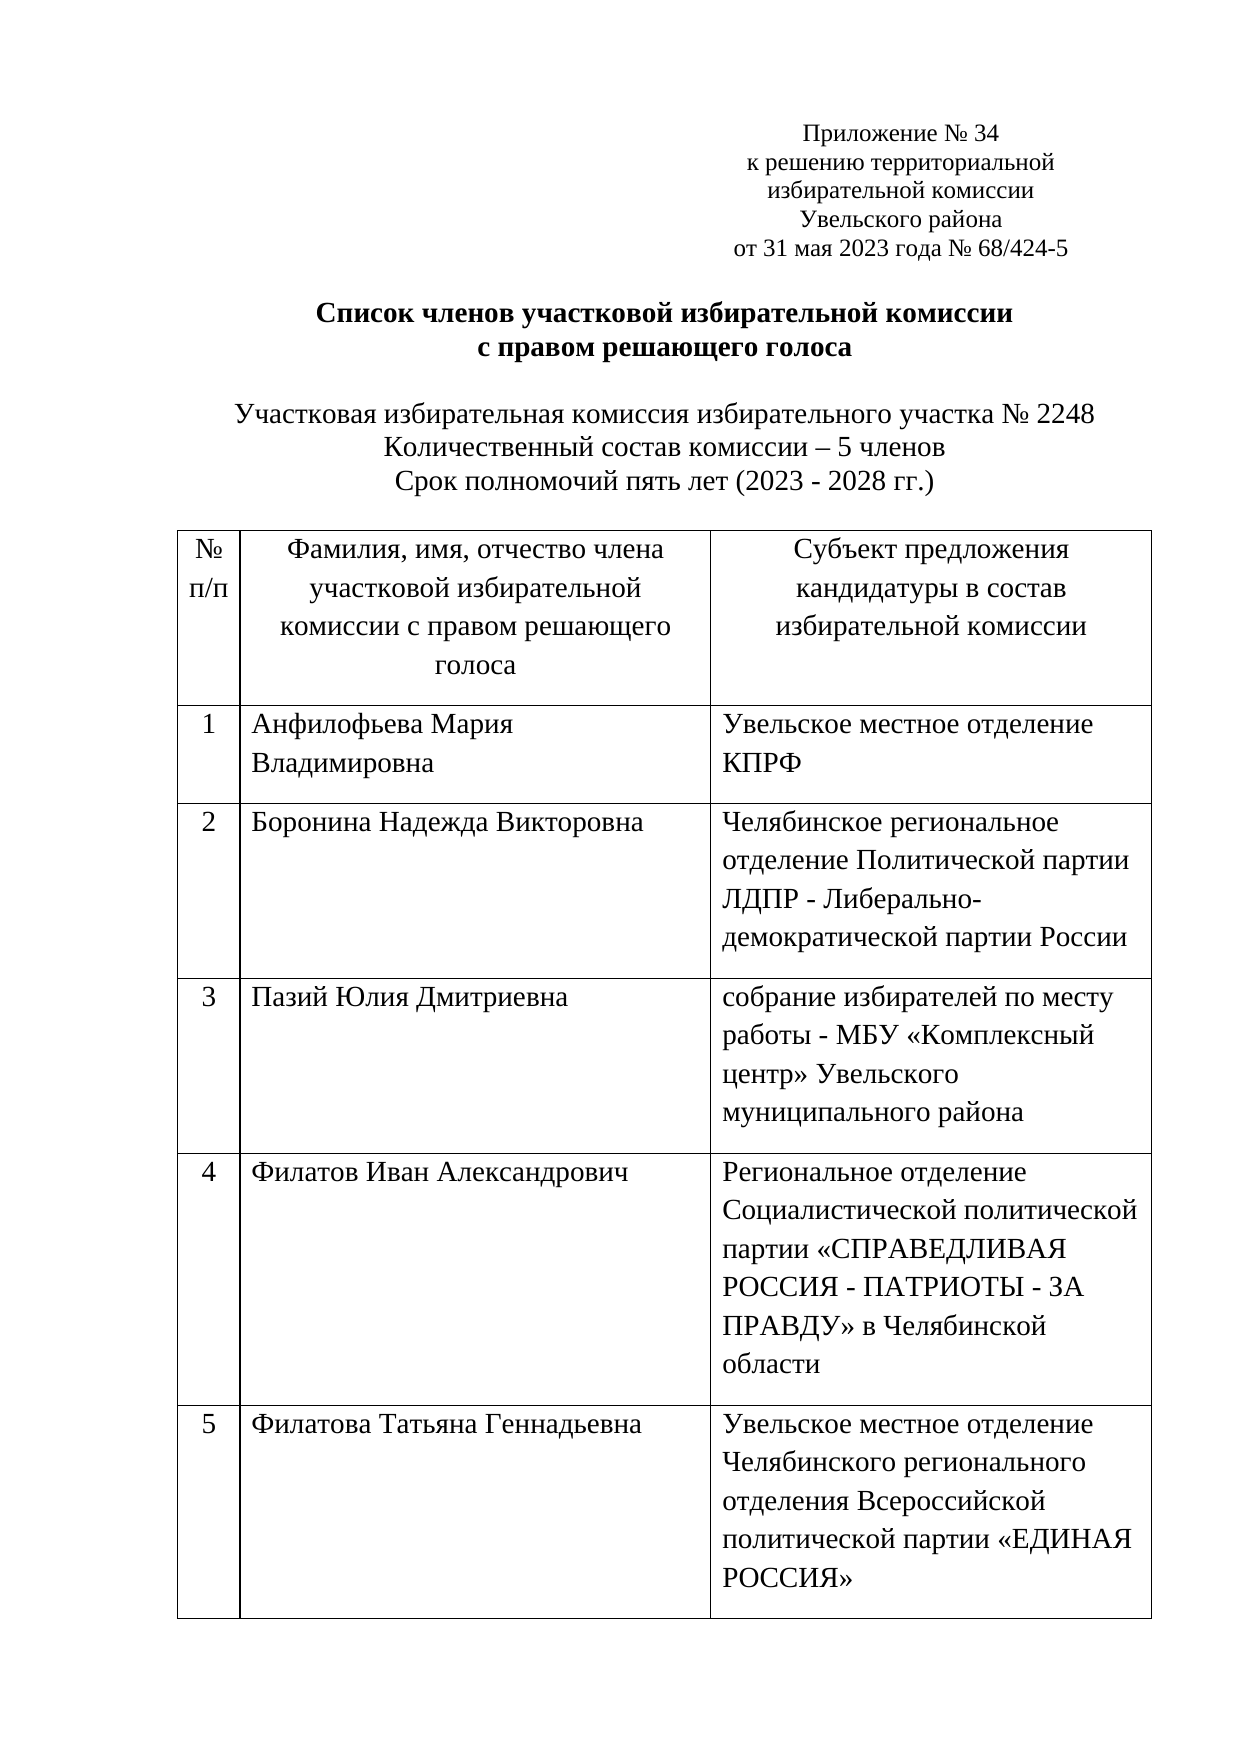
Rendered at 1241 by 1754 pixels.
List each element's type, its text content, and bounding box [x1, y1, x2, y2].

text Увельского района [650, 204, 1152, 233]
table_cell Пазий Юлия Дмитриевна [241, 979, 710, 1153]
text Участковая избирательная комиссия избирательного участка № 2248 [177, 396, 1152, 429]
text с правом решающего голоса [177, 329, 1152, 362]
table_cell Челябинское региональное отделение Политической партии ЛДПР - Либерально-демократической партии России [711, 804, 1151, 978]
table_cell 2 [178, 804, 239, 978]
text к решению территориальной [650, 147, 1152, 176]
table_header Фамилия, имя, отчество члена участковой избирательной комиссии с правом решающего голоса [241, 531, 710, 705]
table_cell 4 [178, 1154, 239, 1405]
table_cell Боронина Надежда Викторовна [241, 804, 710, 978]
table_cell Увельское местное отделение КПРФ [711, 706, 1151, 803]
table_cell собрание избирателей по месту работы - МБУ «Комплексный центр» Увельского муниципального района [711, 979, 1151, 1153]
table_header № п/п [178, 531, 239, 705]
table_cell Филатов Иван Александрович [241, 1154, 710, 1405]
table_cell Филатова Татьяна Геннадьевна [241, 1406, 710, 1618]
table_cell 5 [178, 1406, 239, 1618]
table_cell 1 [178, 706, 239, 803]
table_cell Анфилофьева Мария Владимировна [241, 706, 710, 803]
text Приложение № 34 [650, 118, 1152, 147]
table_cell 3 [178, 979, 239, 1153]
text избирательной комиссии [650, 176, 1152, 204]
text Срок полномочий пять лет (2023 - 2028 гг.) [177, 463, 1152, 497]
text Количественный состав комиссии – 5 членов [177, 429, 1152, 463]
table_cell Увельское местное отделение Челябинского регионального отделения Всероссийской политической партии «ЕДИНАЯ РОССИЯ» [711, 1406, 1151, 1618]
text от 31 мая 2023 года № 68/424-5 [650, 233, 1152, 262]
text Список членов участковой избирательной комиссии [177, 295, 1152, 329]
table_header Субъект предложения кандидатуры в состав избирательной комиссии [711, 531, 1151, 705]
table_cell Региональное отделение Социалистической политической партии «СПРАВЕДЛИВАЯ РОССИЯ - ПАТРИОТЫ - ЗА ПРАВДУ» в Челябинской области [711, 1154, 1151, 1405]
